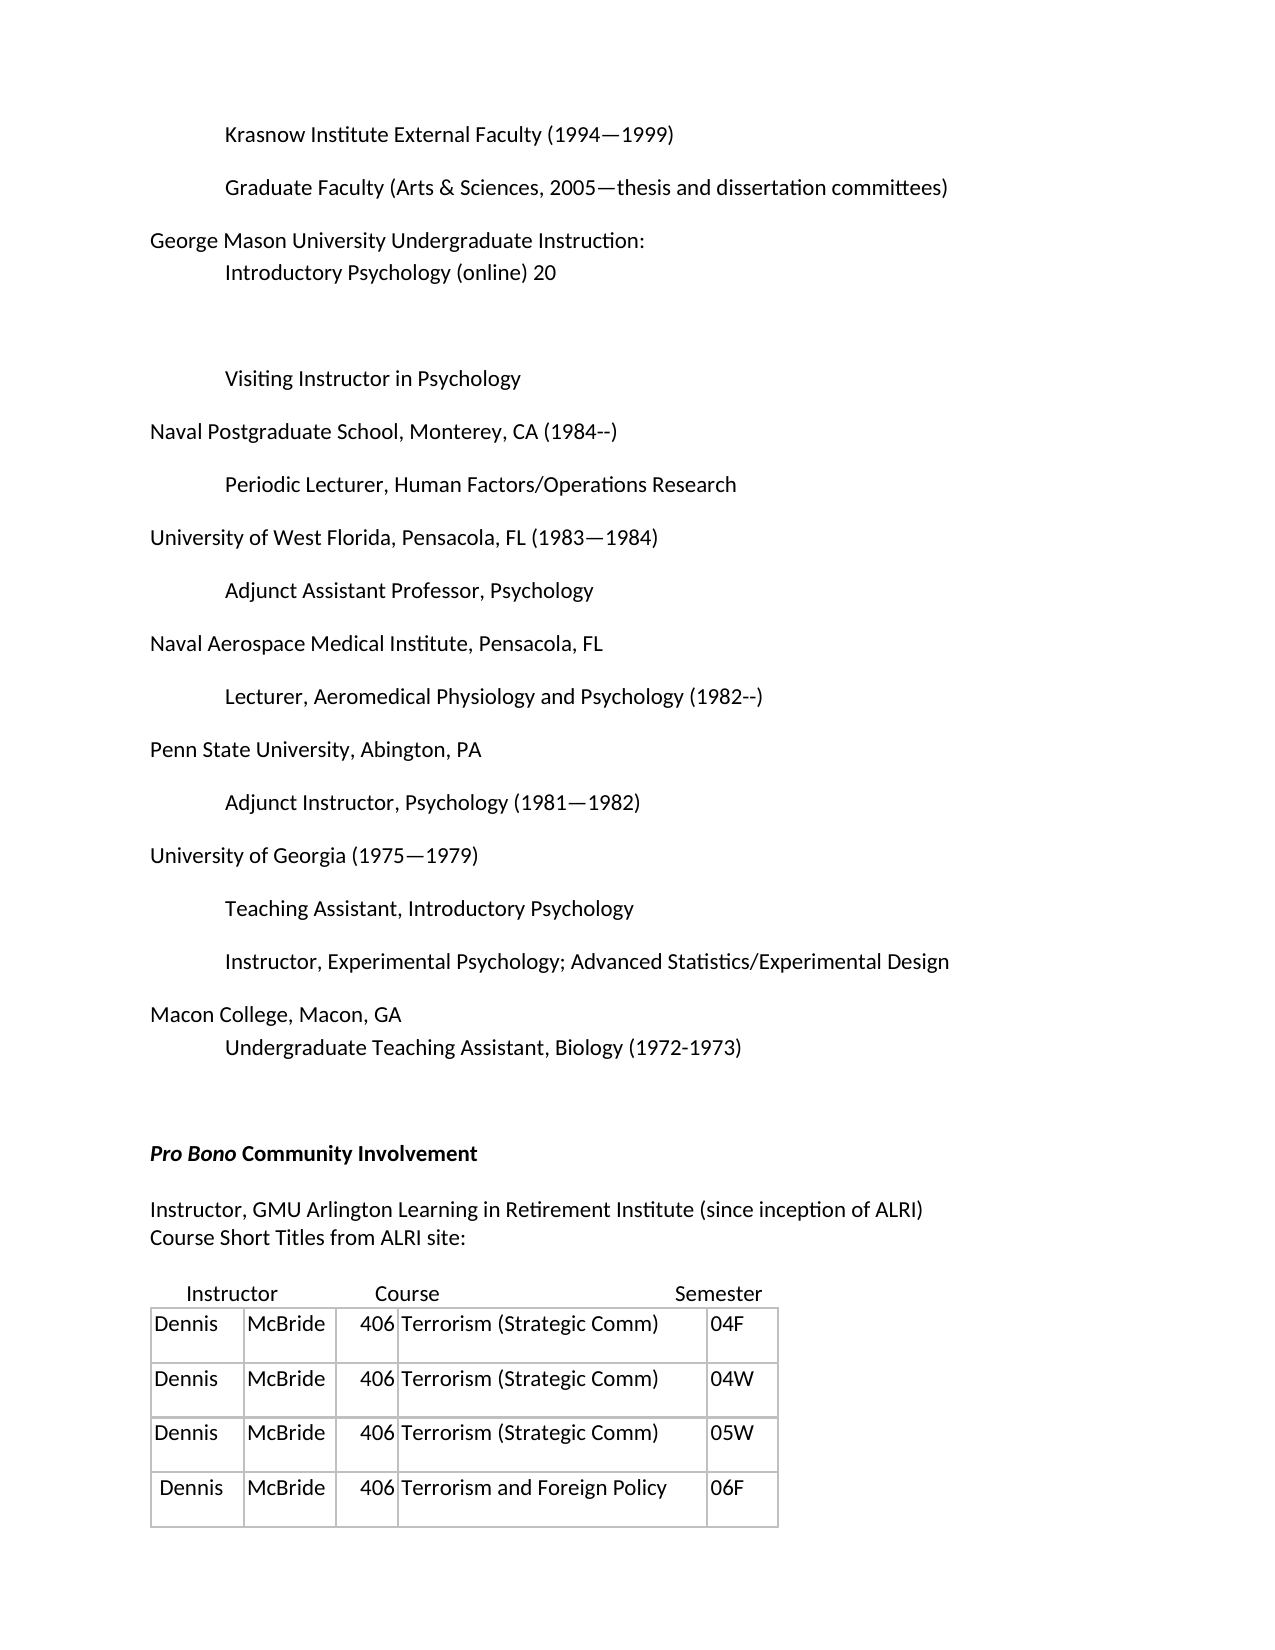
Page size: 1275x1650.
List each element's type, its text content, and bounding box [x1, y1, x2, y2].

text Visiting Instructor in Psychology [150, 364, 1125, 392]
table_cell Dennis [152, 1473, 243, 1526]
text Periodic Lecturer, Human Factors/Operations Research [150, 470, 1125, 498]
table_cell 04W [708, 1364, 777, 1416]
text Instructor, Experimental Psychology; Advanced Statistics/Experimental Design [150, 947, 1125, 976]
text Course Short Titles from ALRI site: [150, 1223, 1125, 1251]
text Adjunct Assistant Professor, Psychology [150, 576, 1125, 604]
text Naval Aerospace Medical Institute, Pensacola, FL [150, 629, 1125, 657]
table_cell McBride [245, 1419, 335, 1471]
table_header Terrorism (Strategic Comm) [399, 1309, 706, 1362]
table_cell Dennis [152, 1364, 243, 1416]
table_cell 06F [708, 1473, 777, 1526]
text Penn State University, Abington, PA [150, 735, 1125, 763]
table_cell Terrorism and Foreign Policy [399, 1473, 706, 1526]
table_cell Dennis [152, 1419, 243, 1471]
table_cell 406 [337, 1473, 397, 1526]
table_cell 406 [337, 1419, 397, 1471]
table_cell McBride [245, 1364, 335, 1416]
text Instructor Course Semester [150, 1279, 1125, 1307]
text Teaching Assistant, Introductory Psychology [150, 894, 1125, 922]
text Naval Postgraduate School, Monterey, CA (1984--) [150, 417, 1125, 445]
table_header McBride [245, 1309, 335, 1362]
table_header Dennis [152, 1309, 243, 1362]
text Lecturer, Aeromedical Physiology and Psychology (1982--) [150, 682, 1125, 710]
text Graduate Faculty (Arts & Sciences, 2005—thesis and dissertation committees) [150, 173, 1125, 201]
text University of West Florida, Pensacola, FL (1983—1984) [150, 523, 1125, 551]
text Krasnow Institute External Faculty (1994—1999) [150, 120, 1125, 148]
text Pro Bono Community Involvement [150, 1139, 1125, 1167]
table_cell 406 [337, 1364, 397, 1416]
table_header 406 [337, 1309, 397, 1362]
table_header 04F [708, 1309, 777, 1362]
text University of Georgia (1975—1979) [150, 841, 1125, 869]
table_cell 05W [708, 1419, 777, 1471]
table_cell Terrorism (Strategic Comm) [399, 1419, 706, 1471]
text Macon College, Macon, GA Undergraduate Teaching Assistant, Biology (1972-1973) [150, 1001, 1125, 1061]
table_cell McBride [245, 1473, 335, 1526]
text George Mason University Undergraduate Instruction: Introductory Psychology (online) 20 [150, 226, 1125, 286]
table_cell Terrorism (Strategic Comm) [399, 1364, 706, 1416]
text Adjunct Instructor, Psychology (1981—1982) [150, 788, 1125, 816]
text Instructor, GMU Arlington Learning in Retirement Institute (since inception of ALRI) [150, 1195, 1125, 1223]
